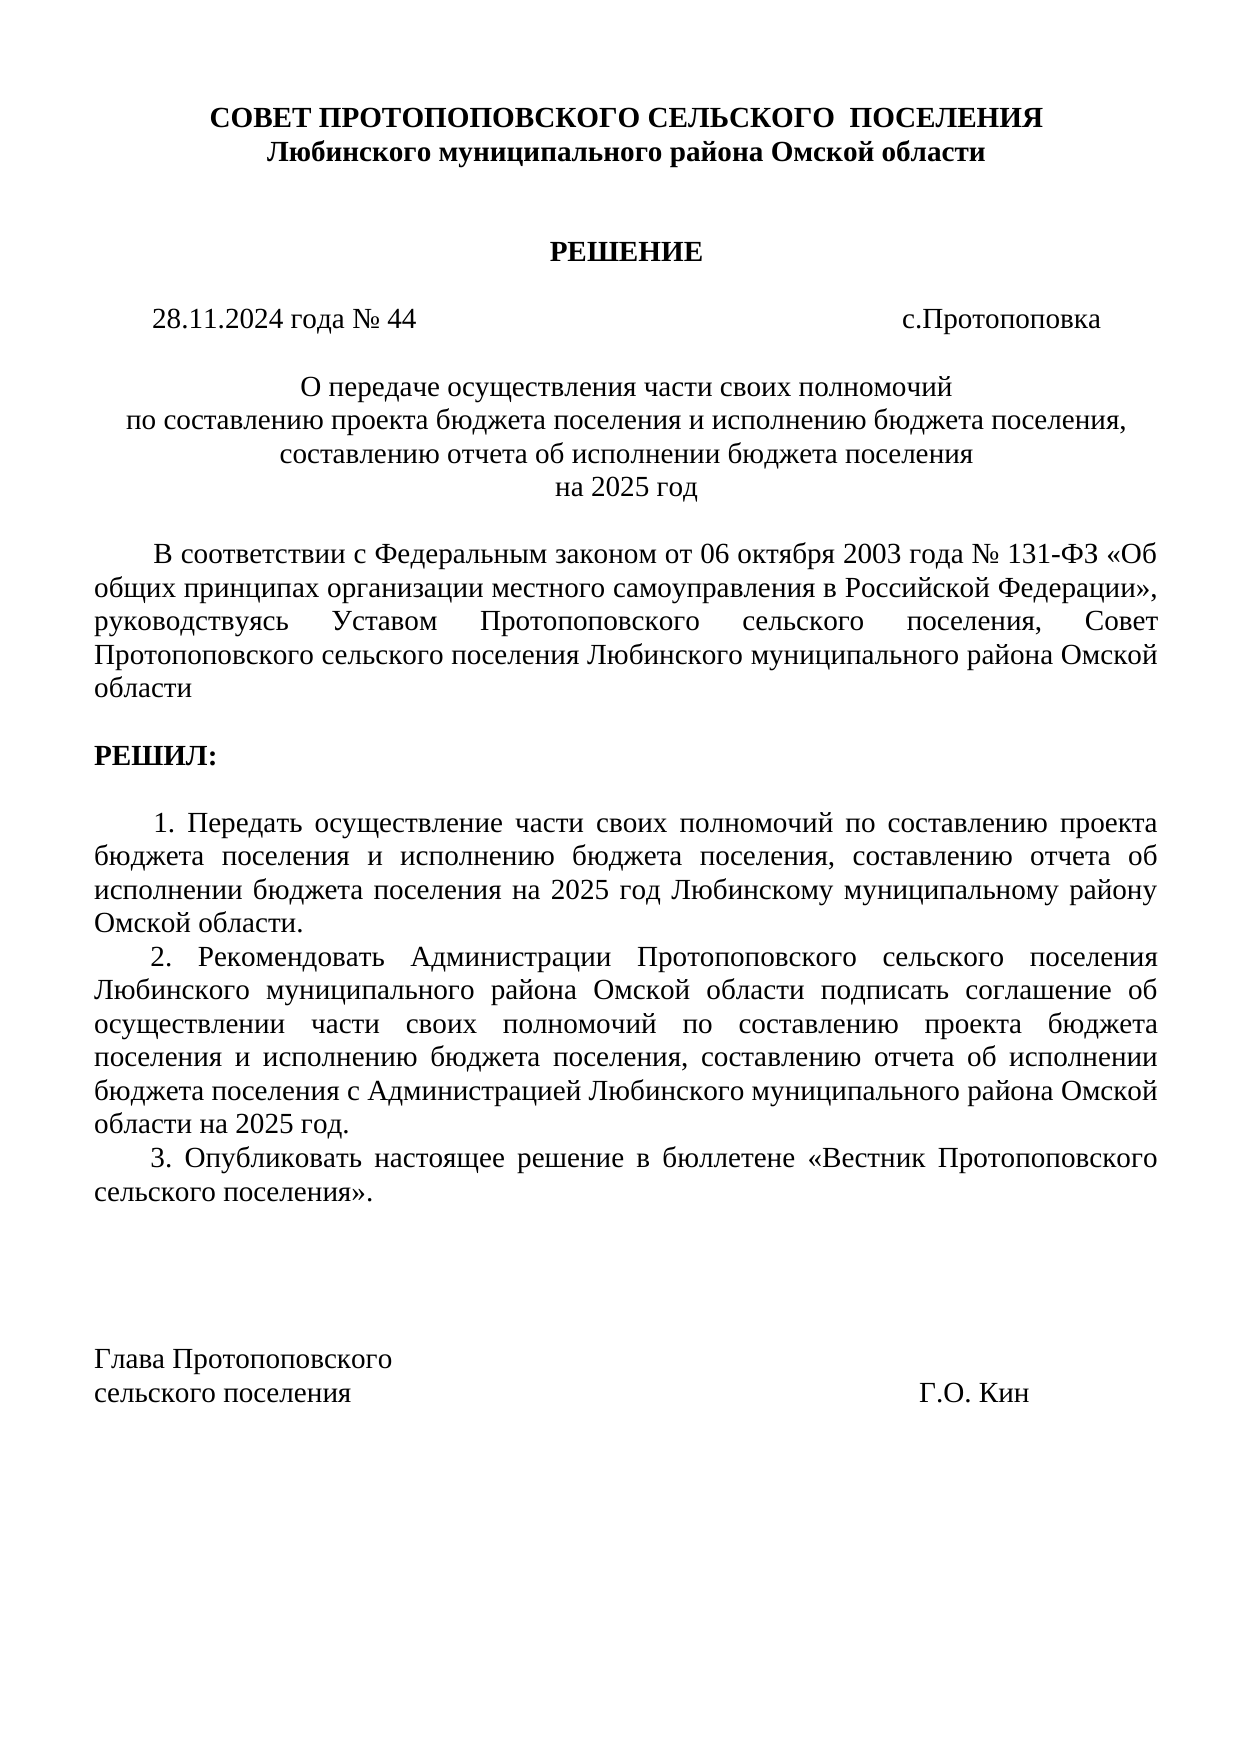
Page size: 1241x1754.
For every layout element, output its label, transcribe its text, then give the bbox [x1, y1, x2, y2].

text О передаче осуществления части своих полномочий [94, 369, 1159, 402]
text РЕШИЛ: [94, 738, 1159, 771]
text сельского поселения Г.О. Кин [94, 1375, 1159, 1408]
text Любинского муниципального района Омской области [94, 134, 1159, 167]
text В соответствии с Федеральным законом от 06 октября 2003 года № 131-ФЗ «Об общих принципах организации местного самоуправления в Российской Федерации», руководствуясь Уставом Протопоповского сельского поселения, Совет Протопоповского сельского поселения Любинского муниципального района Омской области [94, 536, 1159, 704]
text по составлению проекта бюджета поселения и исполнению бюджета поселения, составлению отчета об исполнении бюджета поселения [94, 402, 1159, 469]
text 2. Рекомендовать Администрации Протопоповского сельского поселения Любинского муниципального района Омской области подписать соглашение об осуществлении части своих полномочий по составлению проекта бюджета поселения и исполнению бюджета поселения, составлению отчета об исполнении бюджета поселения с Администрацией Любинского муниципального района Омской области на 2025 год. [94, 939, 1159, 1140]
text РЕШЕНИЕ [94, 234, 1159, 268]
text СОВЕТ ПРОТОПОПОВСКОГО СЕЛЬСКОГО ПОСЕЛЕНИЯ [94, 100, 1159, 134]
text Глава Протопоповского [94, 1341, 1159, 1375]
text 1. Передать осуществление части своих полномочий по составлению проекта бюджета поселения и исполнению бюджета поселения, составлению отчета об исполнении бюджета поселения на 2025 год Любинскому муниципальному району Омской области. [94, 805, 1159, 939]
text 28.11.2024 года № 44 с.Протопоповка [94, 302, 1159, 335]
text 3. Опубликовать настоящее решение в бюллетене «Вестник Протопоповского сельского поселения». [94, 1140, 1159, 1207]
text на 2025 год [94, 469, 1159, 503]
